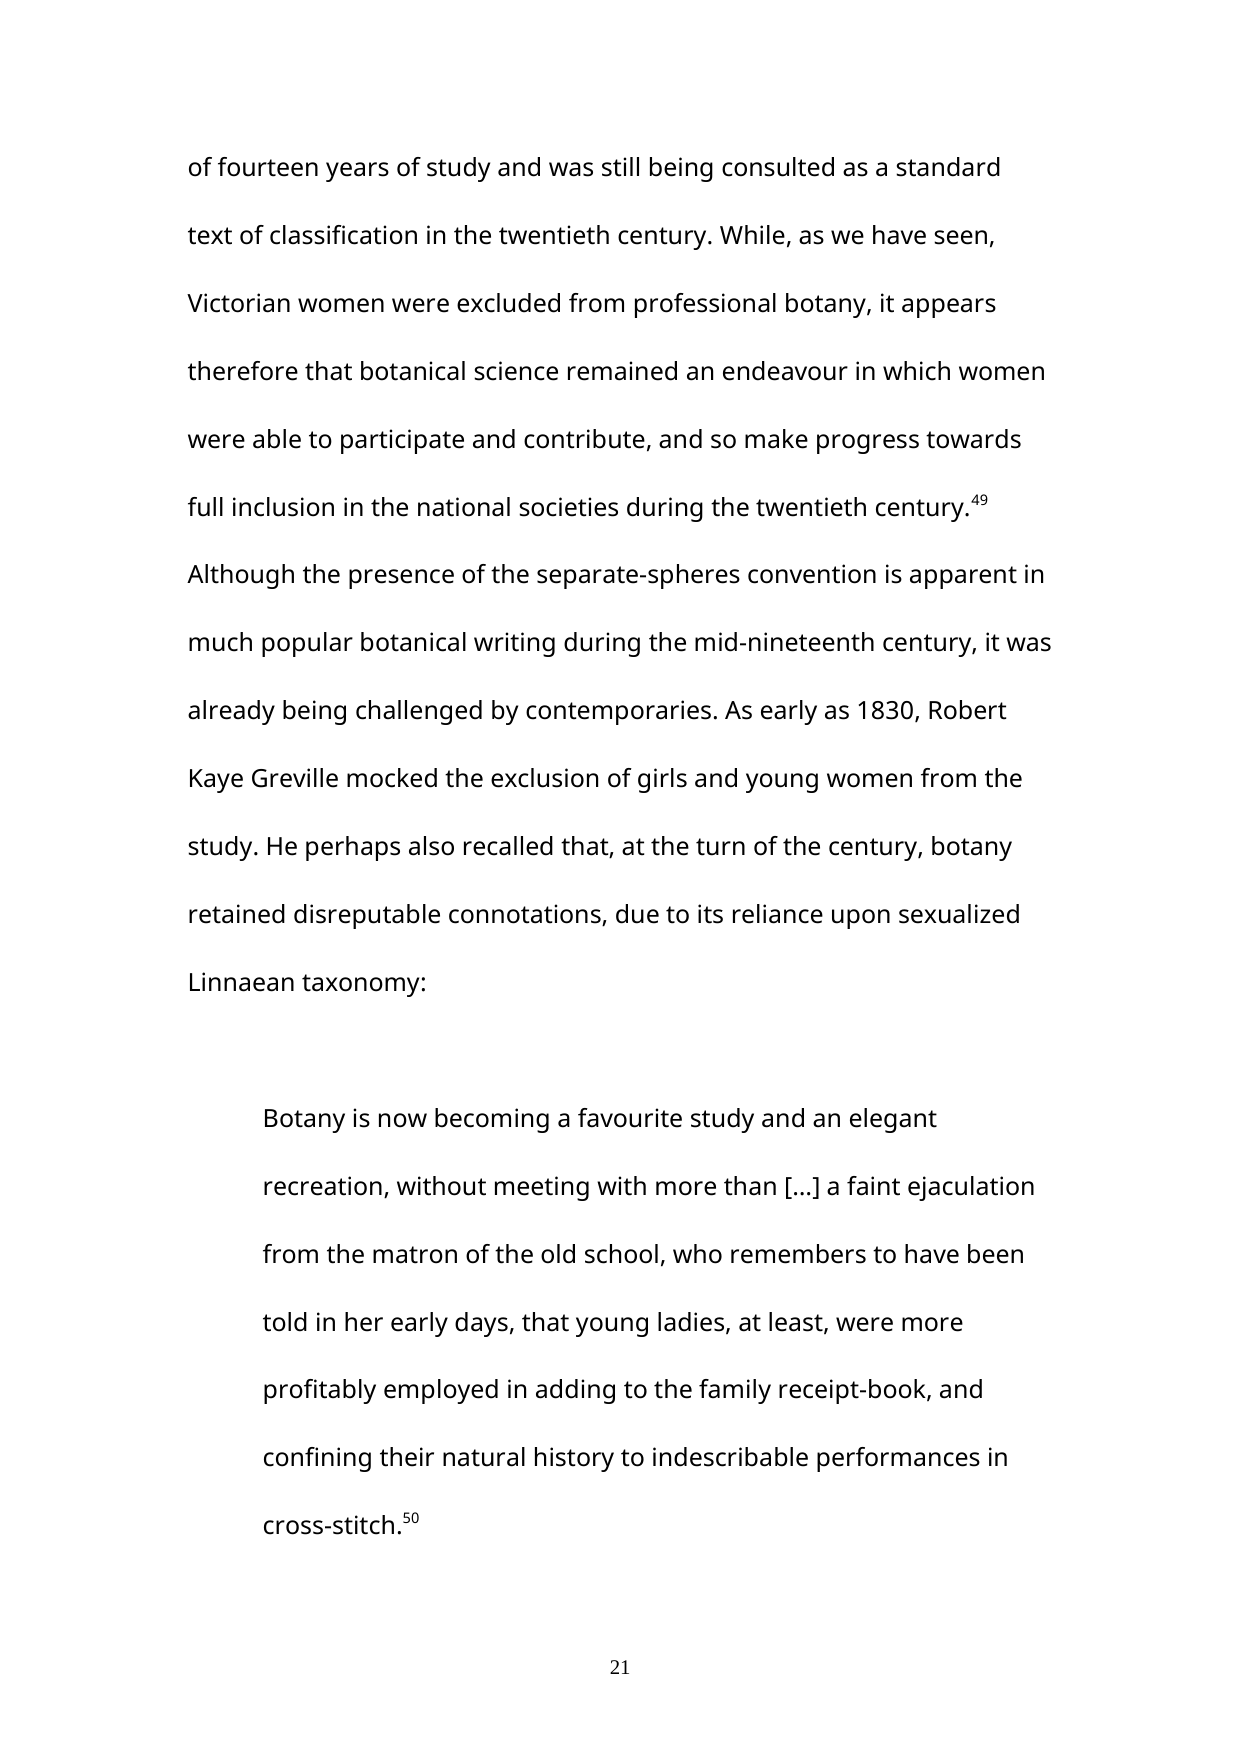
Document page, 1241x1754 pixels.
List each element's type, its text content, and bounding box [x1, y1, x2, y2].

text Botany is now becoming a favourite study and an elegant recreation, without meeting with more than […] a faint ejaculation from the matron of the old school, who remembers to have been told in her early days, that young ladies, at least, were more profitably employed in adding to the family receipt-book, and confining their natural history to indescribable performances in cross-stitch. [262, 1101, 1053, 1542]
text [187, 150, 1053, 999]
